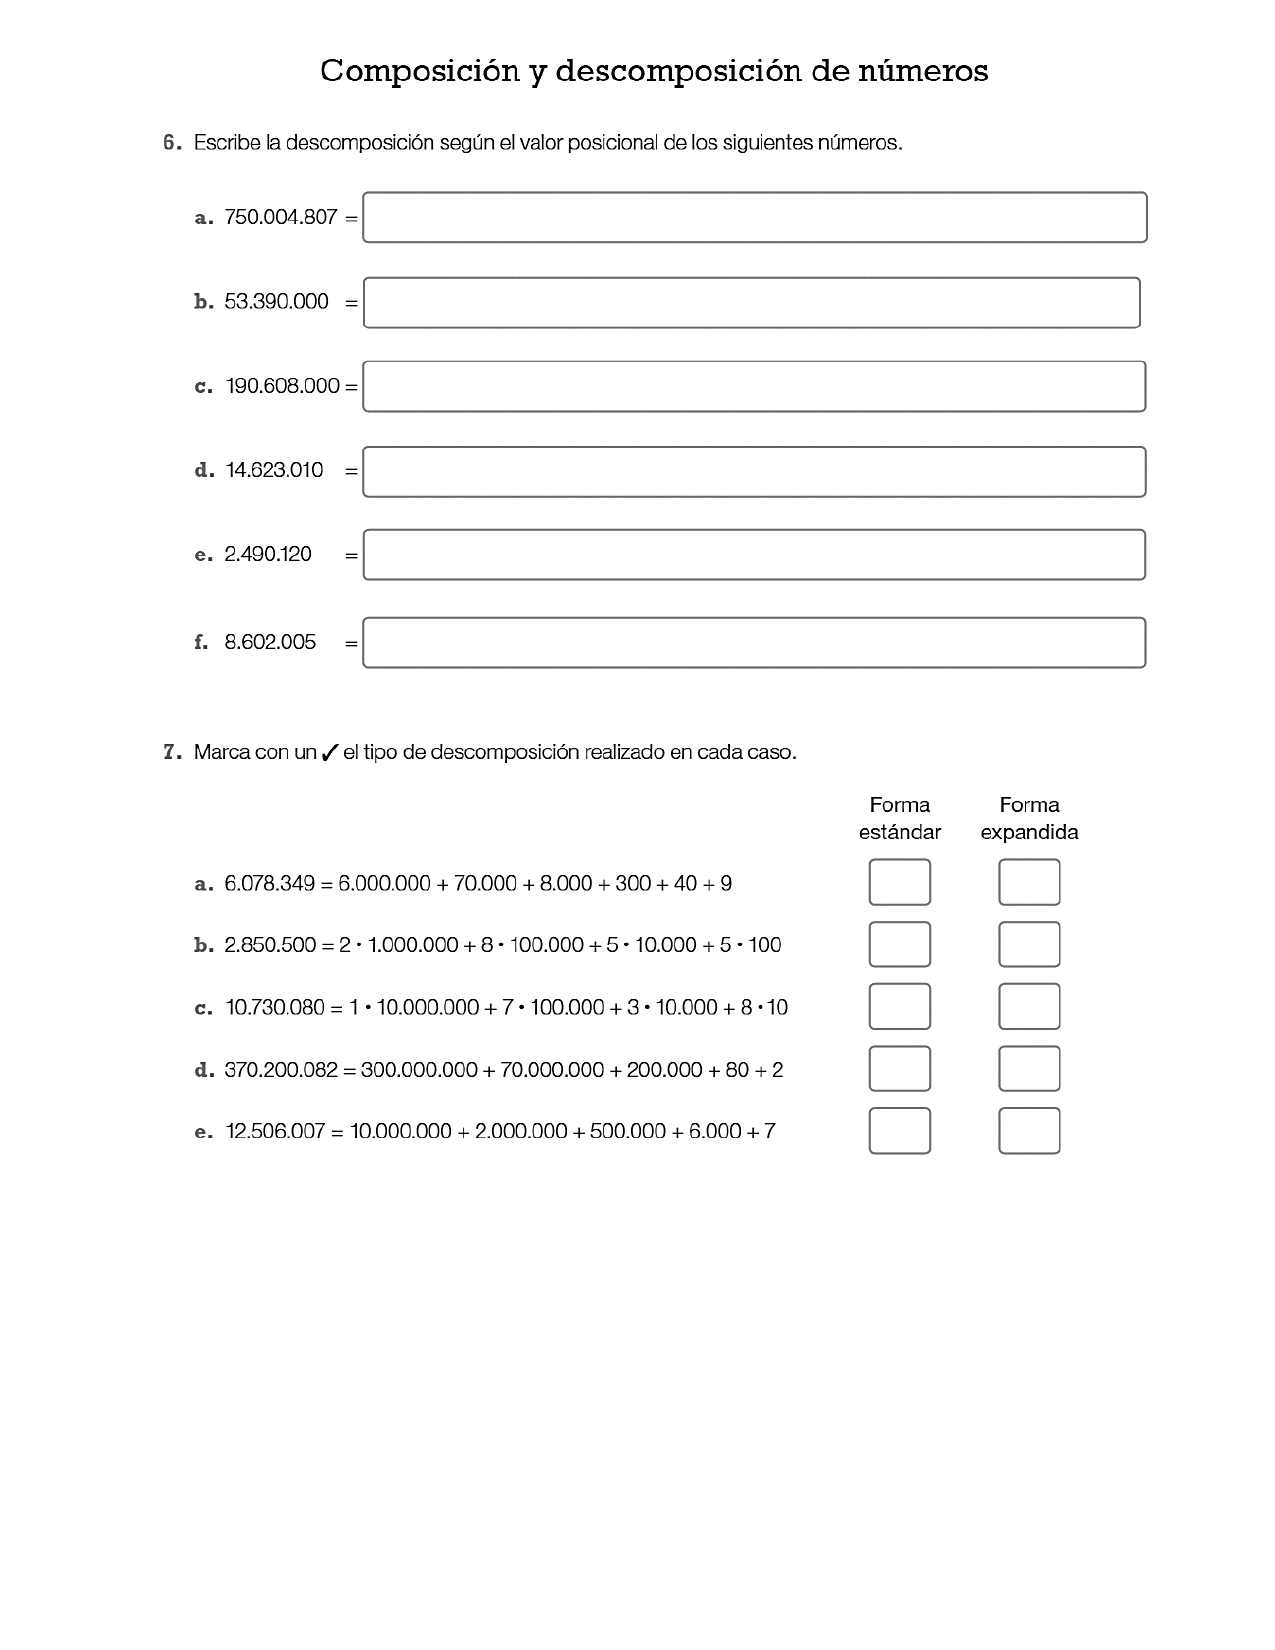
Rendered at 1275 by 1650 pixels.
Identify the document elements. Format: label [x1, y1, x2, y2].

picture [147, 44, 1166, 1173]
